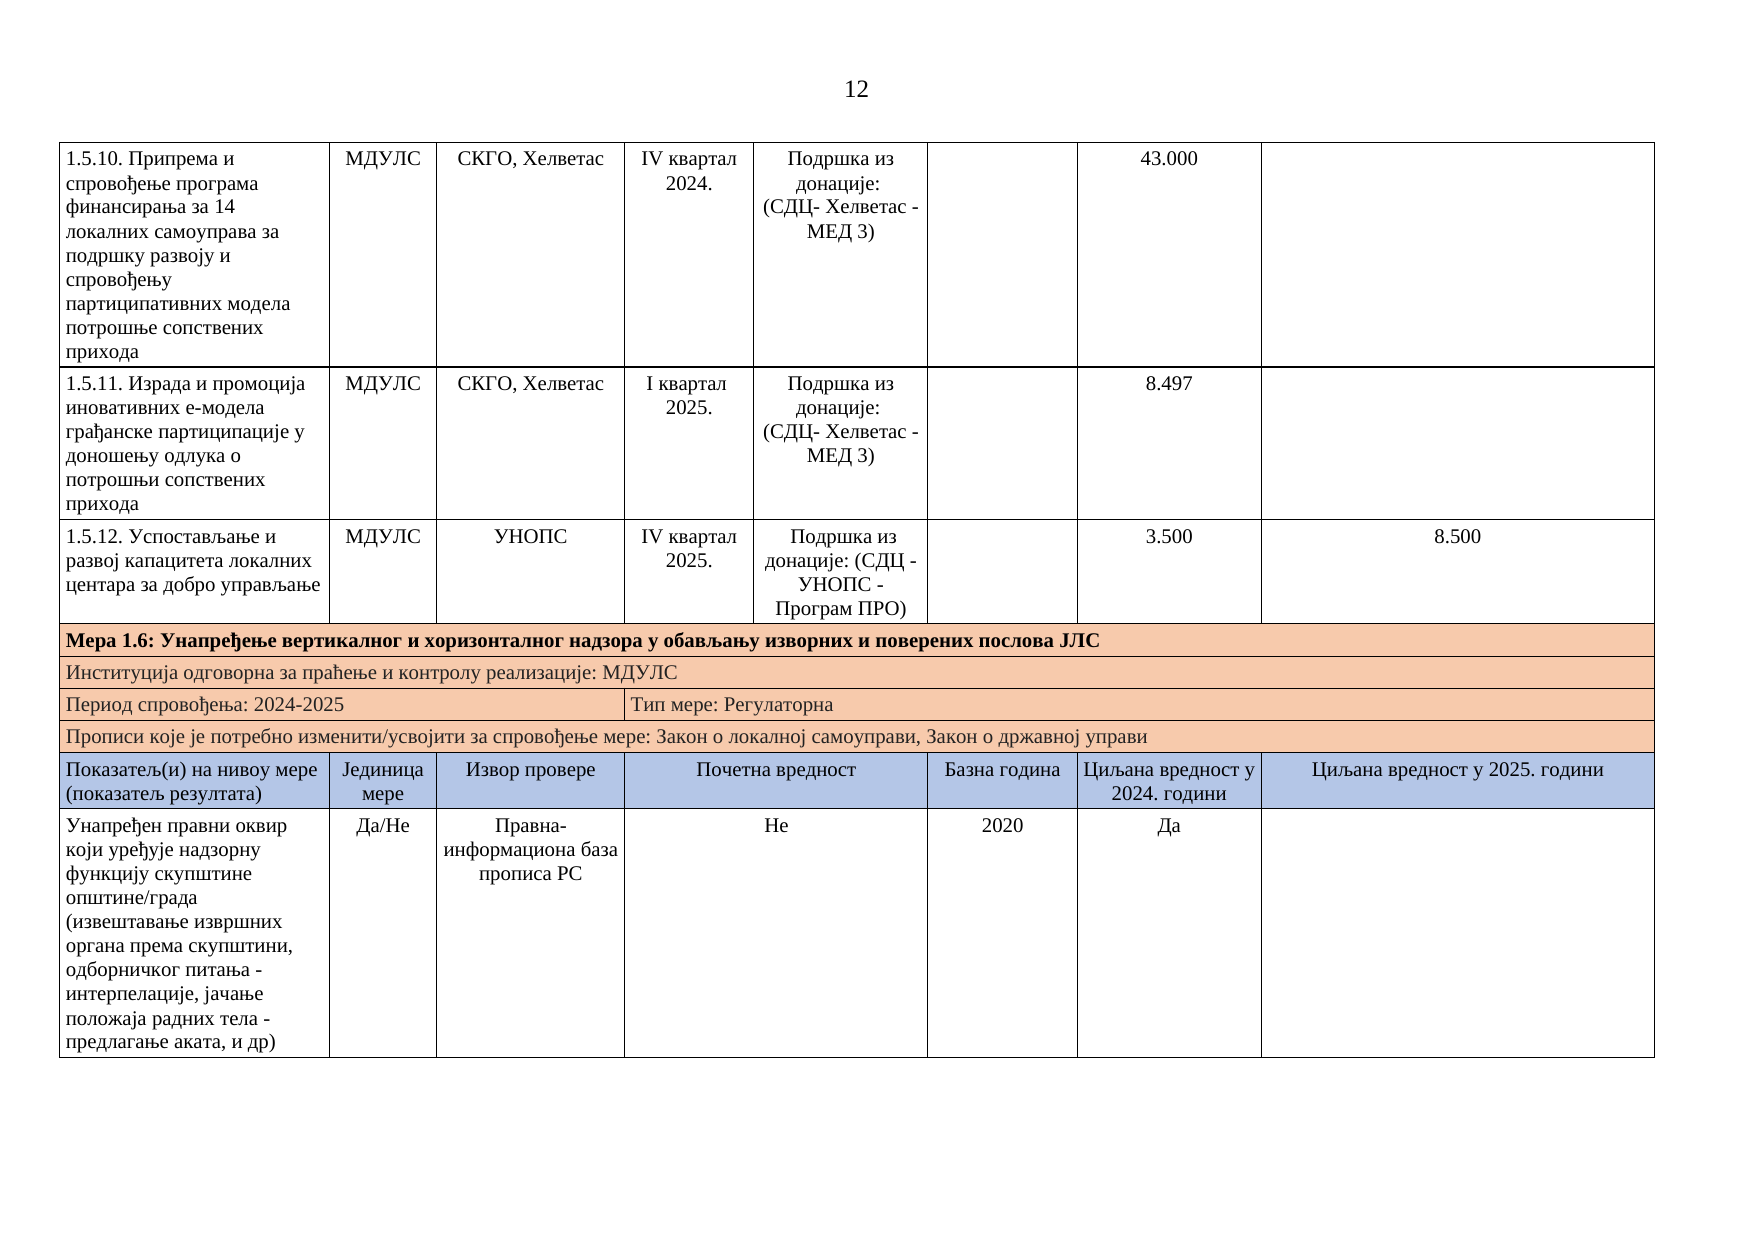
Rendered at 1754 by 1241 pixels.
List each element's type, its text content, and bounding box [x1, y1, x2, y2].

table_cell [1262, 368, 1654, 519]
table_cell Подршка из донације: (СДЦ - УНОПС - Програм ПРО) [754, 520, 927, 623]
table_header [928, 143, 1077, 366]
table_cell 8.497 [1078, 368, 1261, 519]
table_cell Прописи које је потребно изменити/усвојити за спровођење мере: Закон о локалној самоуправи, Закон о државној управи [60, 721, 1654, 752]
table_cell Правна-информациона база прописа РС [437, 809, 624, 1057]
table_header Подршка из донације: (СДЦ- Хелветас - МЕД 3) [754, 143, 927, 366]
table_cell Подршка из донације: (СДЦ- Хелветас - МЕД 3) [754, 368, 927, 519]
table_cell 1.5.12. Успостављање и развој капацитета локалних центара за добро управљање [60, 520, 329, 623]
table_cell Да/Не [330, 809, 436, 1057]
table_cell IV квартал 2025. [625, 520, 753, 623]
table_header СКГО, Хелветас [437, 143, 624, 366]
table_header МДУЛС [330, 143, 436, 366]
table_cell 2020 [928, 809, 1077, 1057]
table_header IV квартал 2024. [625, 143, 753, 366]
table_cell Jединица мере [330, 753, 436, 808]
table_cell 8.500 [1262, 520, 1654, 623]
table_cell МДУЛС [330, 368, 436, 519]
table_header [1262, 143, 1654, 366]
table_cell I квартал 2025. [625, 368, 753, 519]
table_cell [928, 368, 1077, 519]
table_cell Тип мере: Регулаторна [625, 689, 1654, 720]
table_cell 1.5.11. Израда и промоција иновативних е-модела грађанске партиципације у доношењу одлука о потрошњи сопствених прихода [60, 368, 329, 519]
table_cell Извор провере [437, 753, 624, 808]
table_cell Период спровођења: 2024-2025 [60, 689, 624, 720]
table_cell Не [625, 809, 927, 1057]
table_cell Базна година [928, 753, 1077, 808]
table_cell Да [1078, 809, 1261, 1057]
table_cell СКГО, Хелветас [437, 368, 624, 519]
table_header 43.000 [1078, 143, 1261, 366]
table_cell [928, 520, 1077, 623]
table_cell Унапређен правни оквир који уређује надзорну функцију скупштине општине/града (извештавање извршних органа према скупштини, одборничког питања -интерпелације, јачање положаја радних тела - предлагање аката, и др) [60, 809, 329, 1057]
table_cell МДУЛС [330, 520, 436, 623]
table_cell Показатељ(и) на нивоу мере (показатељ резултата) [60, 753, 329, 808]
table_cell Циљaна вредност у 2024. години [1078, 753, 1261, 808]
table_cell Почетна вредност [625, 753, 927, 808]
table_cell УНОПС [437, 520, 624, 623]
table_cell Циљaна вредност у 2025. години [1262, 753, 1654, 808]
table_cell 3.500 [1078, 520, 1261, 623]
table_cell Институција одговорна за праћење и контролу реализације: МДУЛС [60, 657, 1654, 688]
table_header 1.5.10. Припрема и спровођење програма финансирања за 14 локалних самоуправа за подршку развоју и спровођењу партиципативних модела потрошње сопствених прихода [60, 143, 329, 366]
table_cell [1262, 809, 1654, 1057]
table_cell Мера 1.6: Унапређење вертикалног и хоризонталног надзора у обављању изворних и поверених послова ЈЛС [60, 624, 1654, 656]
